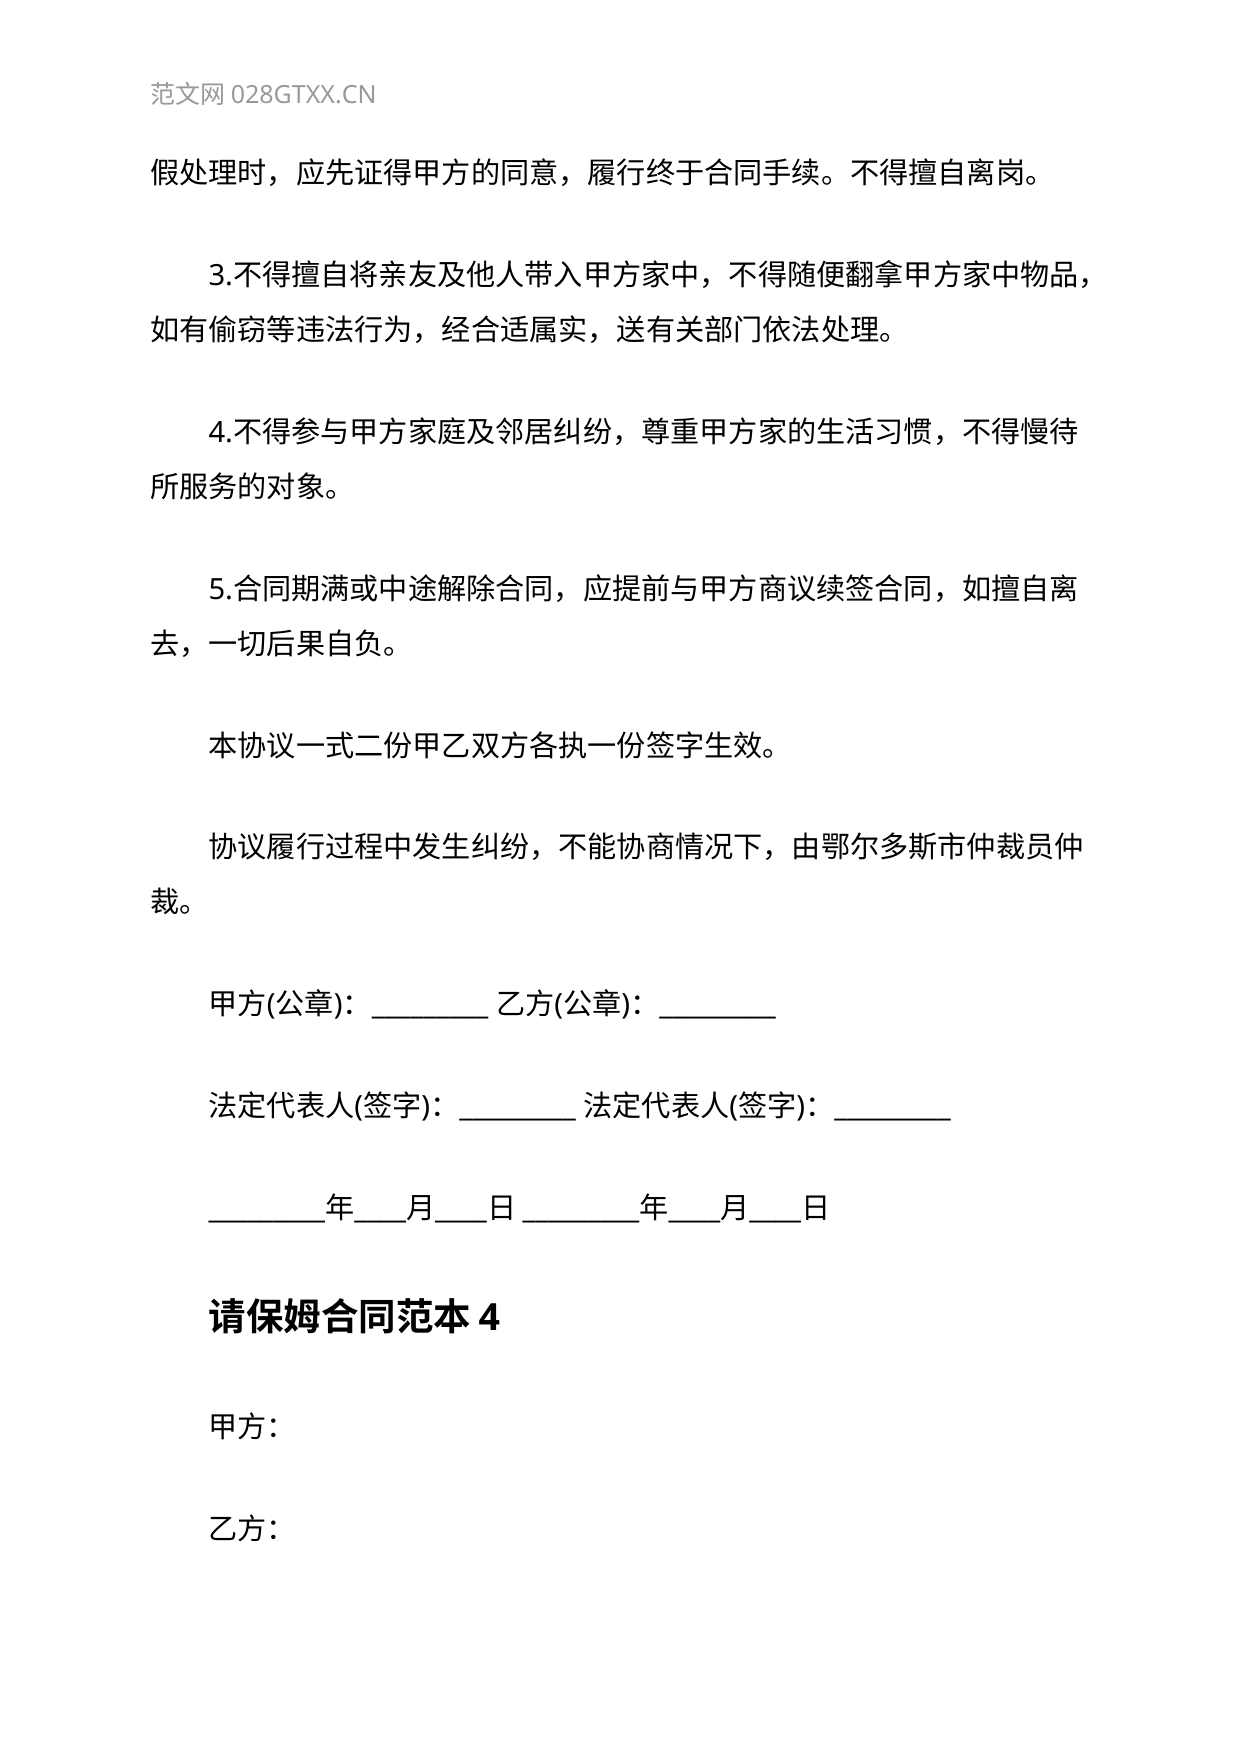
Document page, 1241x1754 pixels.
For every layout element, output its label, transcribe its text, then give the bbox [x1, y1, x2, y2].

text 甲方： [150, 1404, 1090, 1446]
text 协议履行过程中发生纠纷，不能协商情况下，由鄂尔多斯市仲裁员仲裁。 [150, 824, 1090, 921]
text _________年____月____日 _________年____月____日 [150, 1184, 1090, 1227]
text 乙方： [150, 1506, 1090, 1548]
text 请保姆合同范本4 [150, 1286, 1090, 1341]
text 法定代表人(签字)：_________ 法定代表人(签字)：_________ [150, 1082, 1090, 1125]
text 3.不得擅自将亲友及他人带入甲方家中，不得随便翻拿甲方家中物品，如有偷窃等违法行为，经合适属实，送有关部门依法处理。 [150, 252, 1090, 349]
text 5.合同期满或中途解除合同，应提前与甲方商议续签合同，如擅自离去，一切后果自负。 [150, 565, 1090, 663]
text 甲方(公章)：_________ 乙方(公章)：_________ [150, 981, 1090, 1023]
text 本协议一式二份甲乙双方各执一份签字生效。 [150, 722, 1090, 764]
text 4.不得参与甲方家庭及邻居纠纷，尊重甲方家的生活习惯，不得慢待所服务的对象。 [150, 408, 1090, 506]
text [150, 150, 1090, 192]
